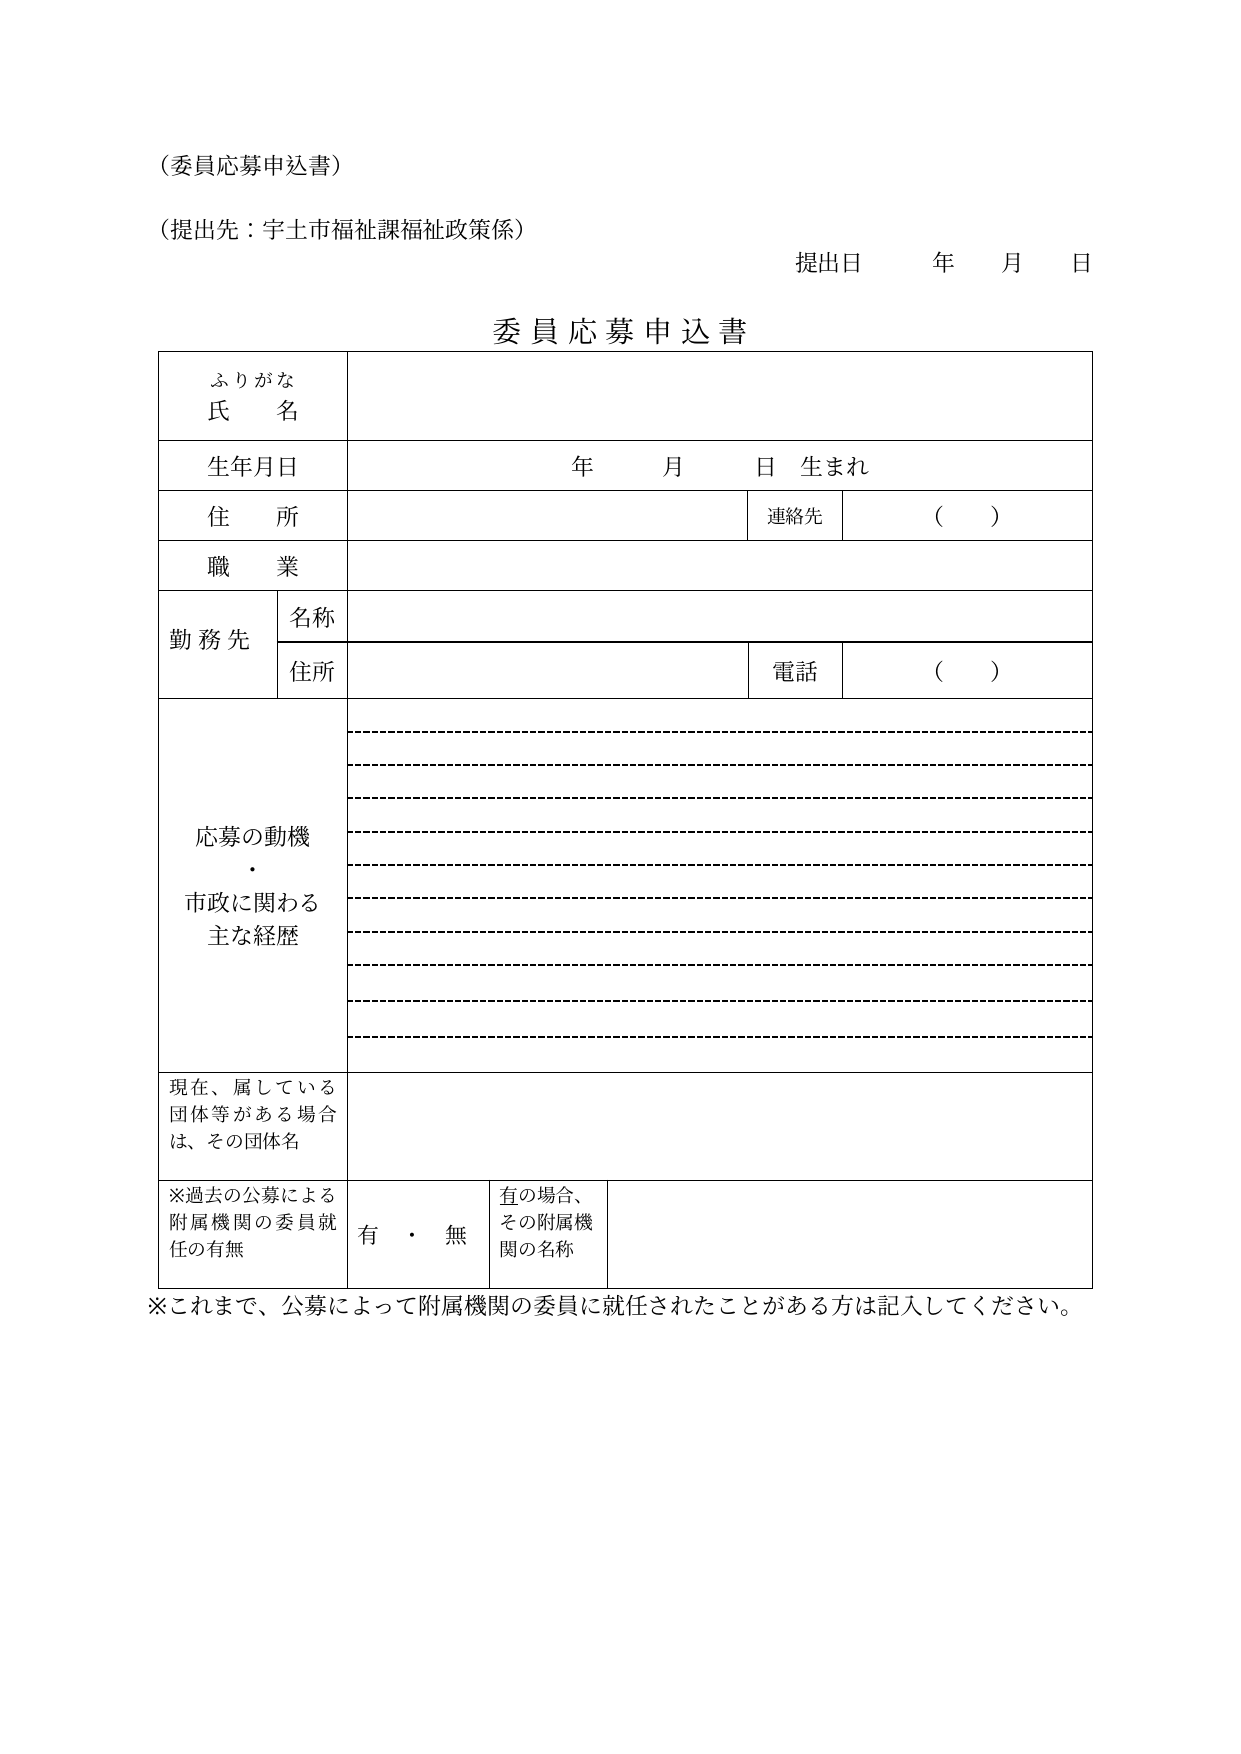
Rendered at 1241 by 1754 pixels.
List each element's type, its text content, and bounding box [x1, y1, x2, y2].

table_cell [348, 731, 1092, 764]
table_cell 連絡先 [748, 491, 842, 540]
text ※これまで、公募によって附属機関の委員に就任されたことがある方は記入してください。 [148, 1288, 1092, 1322]
table_cell [608, 1181, 1092, 1287]
table_cell （ ） [843, 491, 1092, 540]
table_cell 応募の動機 ・ 市政に関わる 主な経歴 [159, 699, 347, 1072]
table_cell 現在、属している団体等がある場合は、その団体名 [159, 1073, 347, 1179]
table_cell 有の場合、 その附属機 関の名称 [490, 1181, 607, 1287]
table_cell ※過去の公募による附属機関の委員就任の有無 [159, 1181, 347, 1287]
table_cell [348, 831, 1092, 864]
text （提出先：宇土市福祉課福祉政策係） [148, 212, 1092, 245]
table_header ふりがな 氏 名 [159, 352, 347, 440]
table_cell 住所 [278, 643, 347, 698]
table_cell 有 ・ 無 [348, 1181, 489, 1287]
table_cell [348, 931, 1092, 964]
text 提出日 年 月 日 [148, 245, 1092, 278]
table_header [348, 352, 1092, 440]
table_cell 電話 [749, 643, 842, 698]
table_cell 年 月 日 生まれ [348, 441, 1092, 490]
table_cell [348, 1000, 1092, 1036]
text 委員応募申込書 [148, 309, 1092, 351]
table_cell 生年月日 [159, 441, 347, 490]
table_cell [348, 1036, 1092, 1072]
table_cell [348, 1073, 1092, 1179]
table_cell [348, 864, 1092, 897]
table_cell 勤務先 [159, 591, 277, 698]
table_cell [348, 699, 1092, 731]
table_cell [348, 491, 747, 540]
table_cell 名称 [278, 591, 347, 641]
table_cell [348, 764, 1092, 797]
table_cell 職 業 [159, 541, 347, 590]
text （委員応募申込書） [148, 148, 1092, 181]
table_cell [348, 964, 1092, 1000]
table_cell [348, 897, 1092, 931]
table_cell （ ） [843, 643, 1092, 698]
table_cell [348, 541, 1092, 590]
table_cell [348, 797, 1092, 831]
table_cell [348, 591, 1092, 641]
table_cell [348, 643, 748, 698]
table_cell 住 所 [159, 491, 347, 540]
